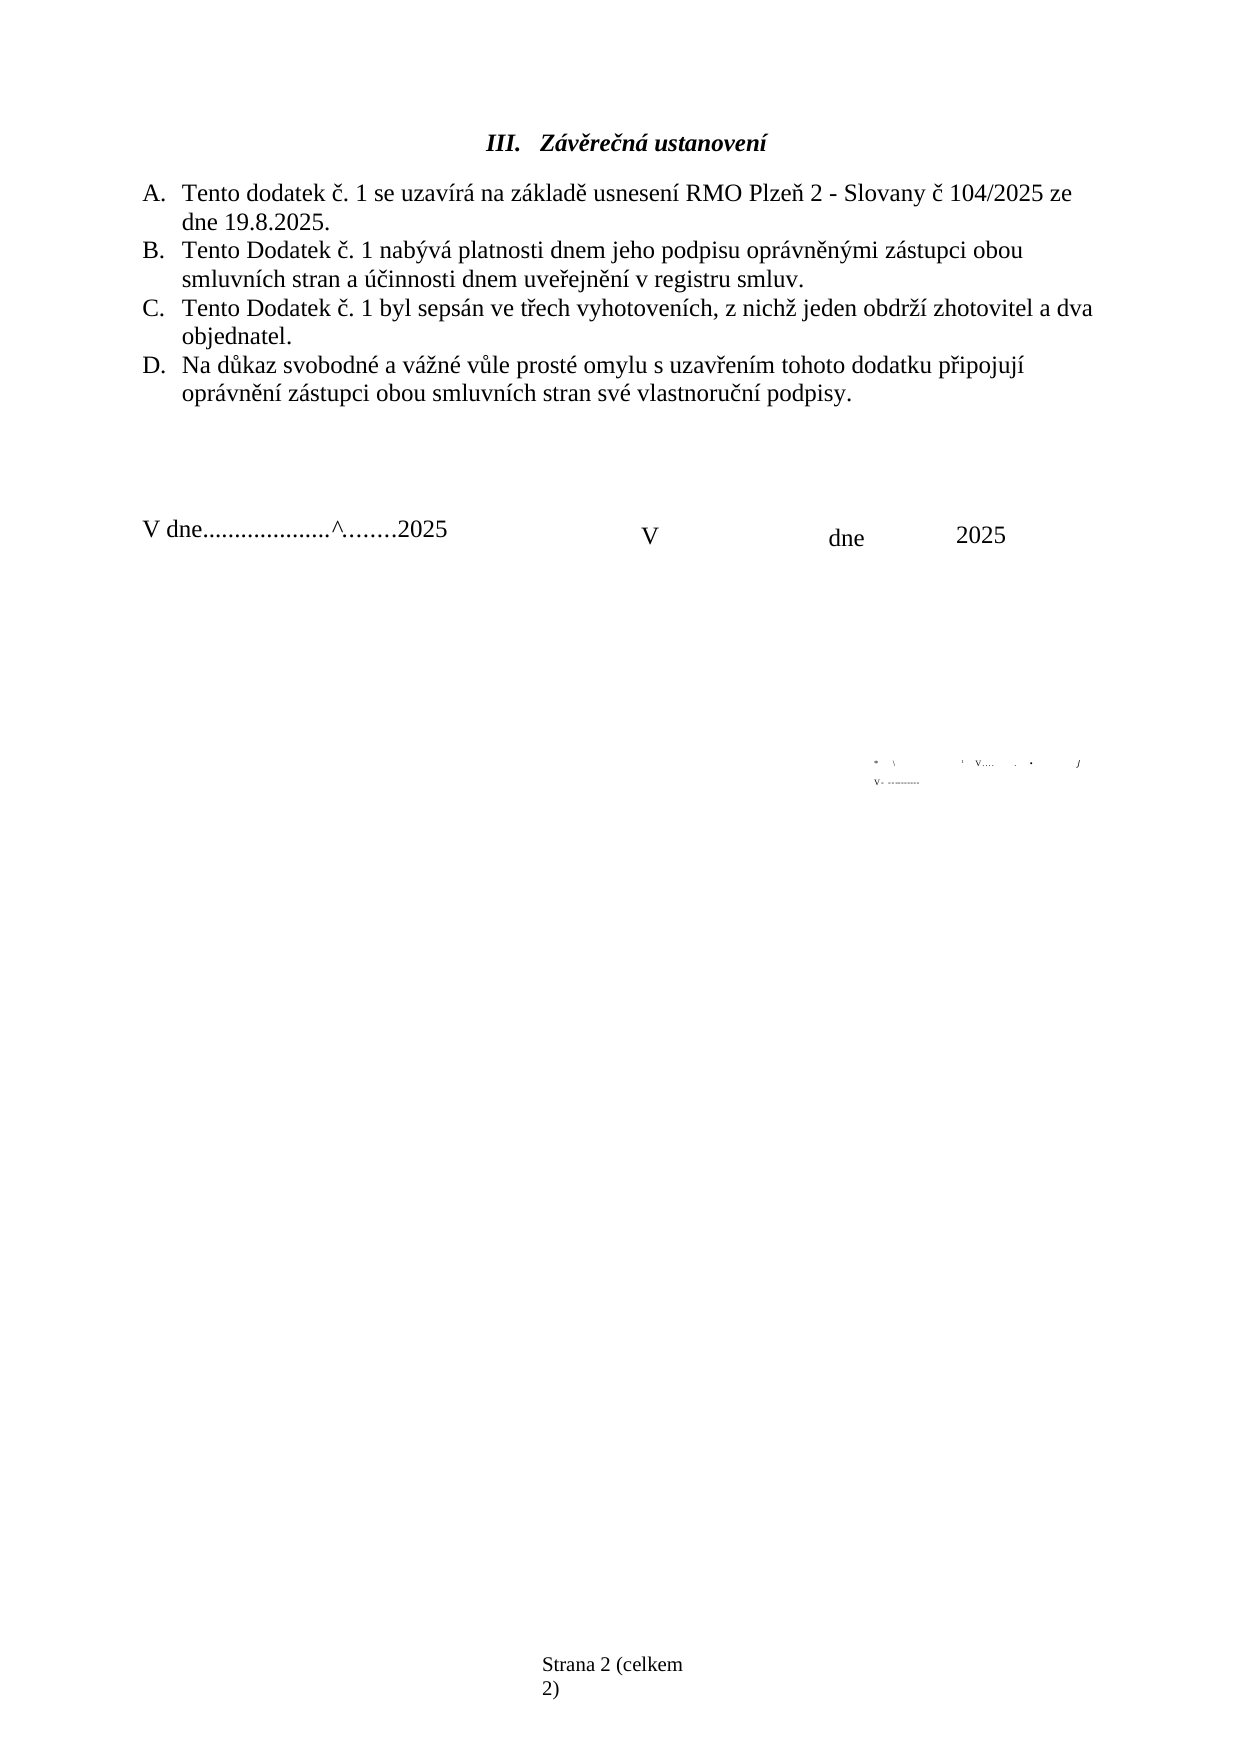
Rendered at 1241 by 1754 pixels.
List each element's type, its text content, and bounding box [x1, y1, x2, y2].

list Tento dodatek č. 1 se uzavírá na základě usnesení RMO Plzeň 2 - Slovany č 104/2025 ze dne 19.8.2025. [142, 179, 1097, 236]
list Tento Dodatek č. 1 byl sepsán ve třech vyhotoveních, z nichž jeden obdrží zhotovitel a dva objednatel. [142, 293, 1097, 350]
list Tento Dodatek č. 1 nabývá platnosti dnem jeho podpisu oprávněnými zástupci obou smluvních stran a účinnosti dnem uveřejnění v registru smluv. [142, 236, 1097, 293]
list Na důkaz svobodné a vážné vůle prosté omylu s uzavřením tohoto dodatku připojují oprávnění zástupci obou smluvních stran své vlastnoruční podpisy. [142, 350, 1097, 407]
list Závěrečná ustanovení [486, 132, 1097, 157]
